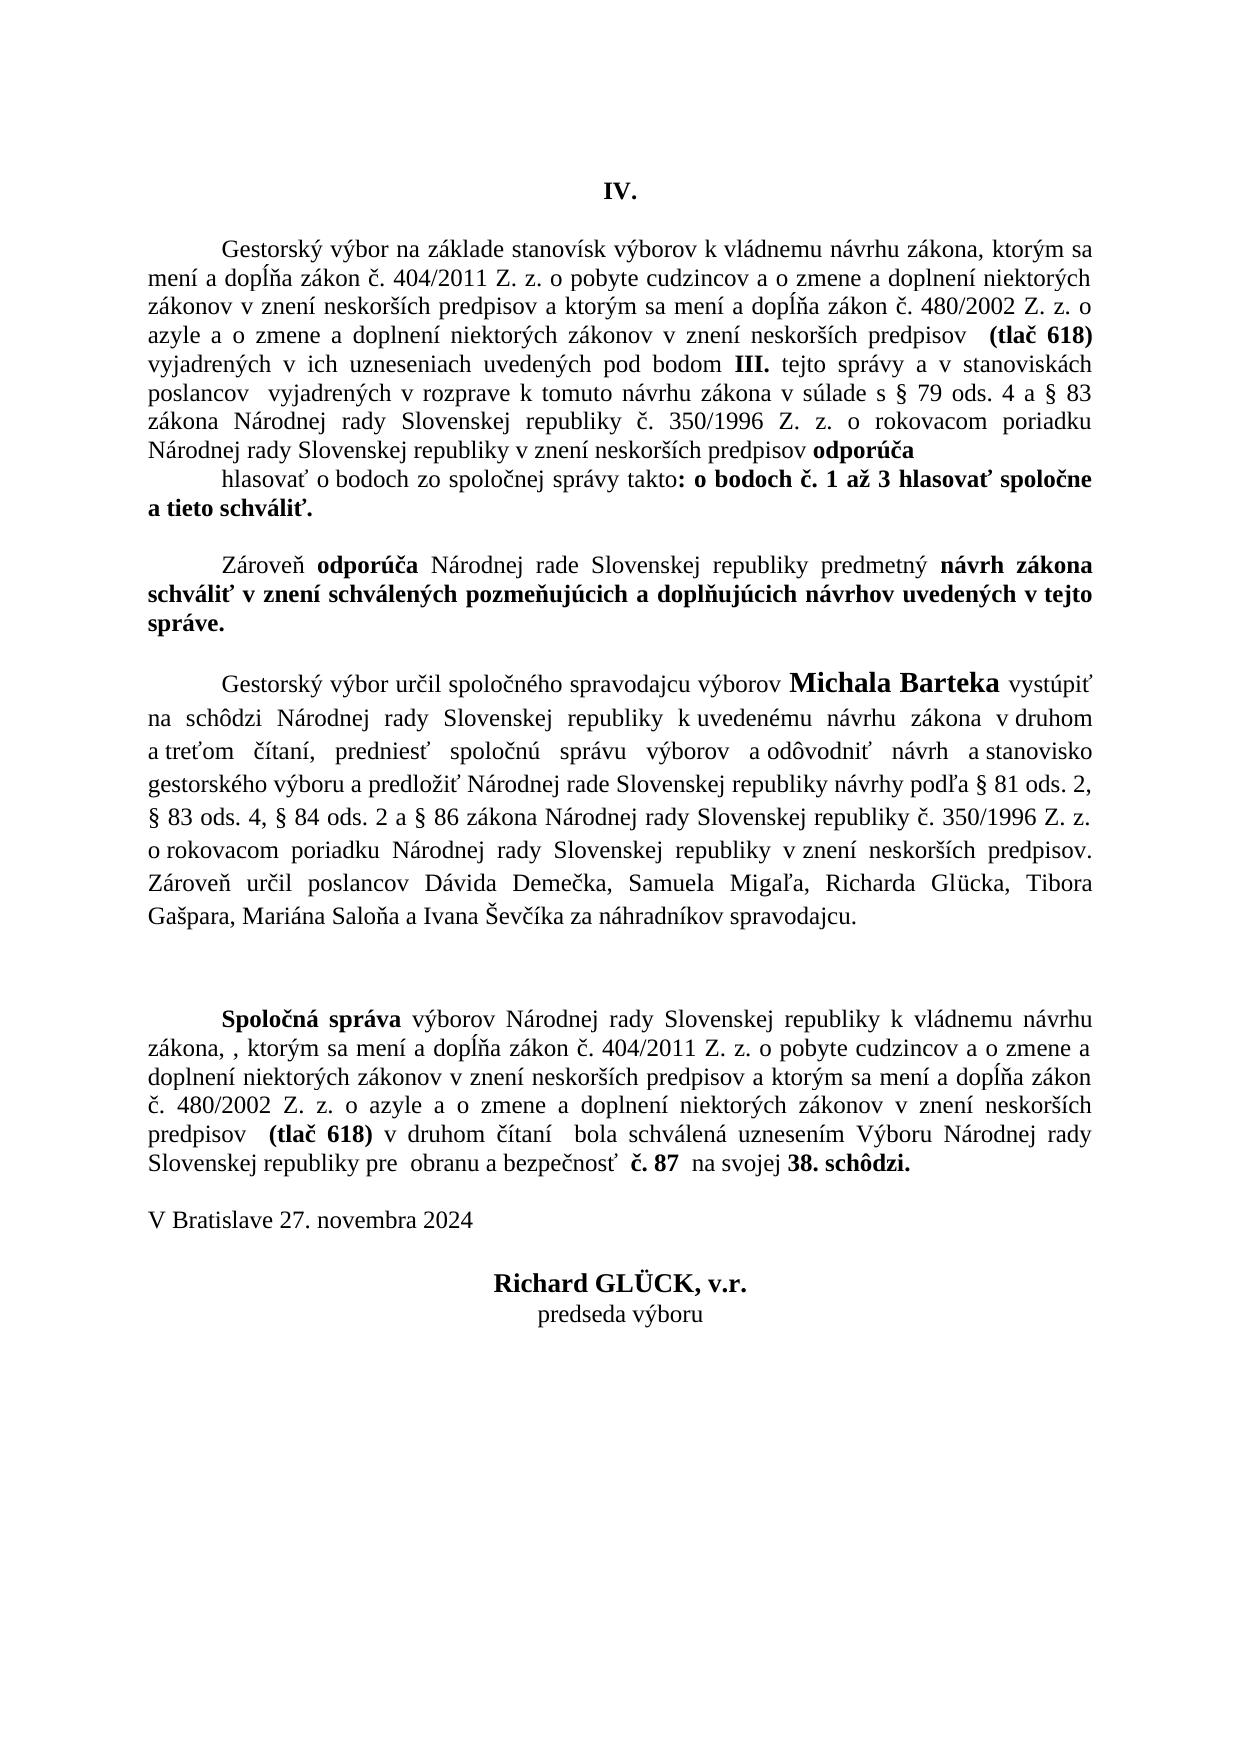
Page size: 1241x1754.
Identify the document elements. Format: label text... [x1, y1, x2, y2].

text Spoločná správa výborov Národnej rady Slovenskej republiky k vládnemu návrhu zákona, , ktorým sa mení a dopĺňa zákon č. 404/2011 Z. z. o pobyte cudzincov a o zmene a doplnení niektorých zákonov v znení neskorších predpisov a ktorým sa mení a dopĺňa zákon č. 480/2002 Z. z. o azyle a o zmene a doplnení niektorých zákonov v znení neskorších predpisov (tlač 618) v druhom čítaní bola schválená uznesením Výboru Národnej rady Slovenskej republiky pre obranu a bezpečnosť č. 87 na svojej 38. schôdzi. [148, 1004, 1093, 1062]
text Richard GLÜCK, v.r. [148, 1268, 1093, 1299]
text Gestorský výbor určil spoločného spravodajcu výborov Michala Barteka vystúpiť na schôdzi Národnej rady Slovenskej republiky k uvedenému návrhu zákona v druhom a treťom čítaní, predniesť spoločnú správu výborov a odôvodniť návrh a stanovisko gestorského výboru a predložiť Národnej rade Slovenskej republiky návrhy podľa § 81 ods. 2, § 83 ods. 4, § 84 ods. 2 a § 86 zákona Národnej rady Slovenskej republiky č. 350/1996 Z. z. o rokovacom poriadku Národnej rady Slovenskej republiky v znení neskorších predpisov. Zároveň určil poslancov Dávida Demečka, Samuela Migaľa, Richarda Glücka, Tibora Gašpara, Mariána Saloňa a Ivana Ševčíka za náhradníkov spravodajcu. [148, 665, 1093, 930]
text V Bratislave 27. novembra 2024 [148, 1205, 1093, 1234]
text IV. [148, 176, 1093, 205]
text Zároveň odporúča Národnej rade Slovenskej republiky predmetný návrh zákona schváliť v znení schválených pozmeňujúcich a doplňujúcich návrhov uvedených v tejto správe. [148, 550, 1093, 636]
text Gestorský výbor na základe stanovísk výborov k vládnemu návrhu zákona, ktorým sa mení a dopĺňa zákon č. 404/2011 Z. z. o pobyte cudzincov a o zmene a doplnení niektorých zákonov v znení neskorších predpisov a ktorým sa mení a dopĺňa zákon č. 480/2002 Z. z. o azyle a o zmene a doplnení niektorých zákonov v znení neskorších predpisov (tlač 618) vyjadrených v ich uzneseniach uvedených pod bodom III. tejto správy a v stanoviskách poslancov vyjadrených v rozprave k tomuto návrhu zákona v súlade s § 79 ods. § 83 zákona Národnej rady Slovenskej republiky č. 350/1996 Z. z. o rokovacom poriadku Národnej rady Slovenskej republiky v znení neskorších predpisov odporúča [148, 320, 1093, 464]
text hlasovať o bodoch zo spoločnej správy takto: o bodoch č. 1 až 3 hlasovať spoločne a tieto schváliť. [148, 464, 1093, 521]
text Spoločná správa výborov Národnej rady Slovenskej republiky k vládnemu návrhu zákona, , ktorým sa mení a dopĺňa zákon č. 404/2011 Z. z. o pobyte cudzincov a o zmene a doplnení niektorých zákonov v znení neskorších predpisov a ktorým sa mení a dopĺňa zákon č. 480/2002 Z. z. o azyle a o zmene a doplnení niektorých zákonov v znení neskorších predpisov (tlač 618) v druhom čítaní bola schválená uznesením Výboru Národnej rady Slovenskej republiky pre obranu a bezpečnosť č. 87 na svojej 38. schôdzi. [148, 1119, 1093, 1177]
text predseda výboru [148, 1299, 1093, 1327]
